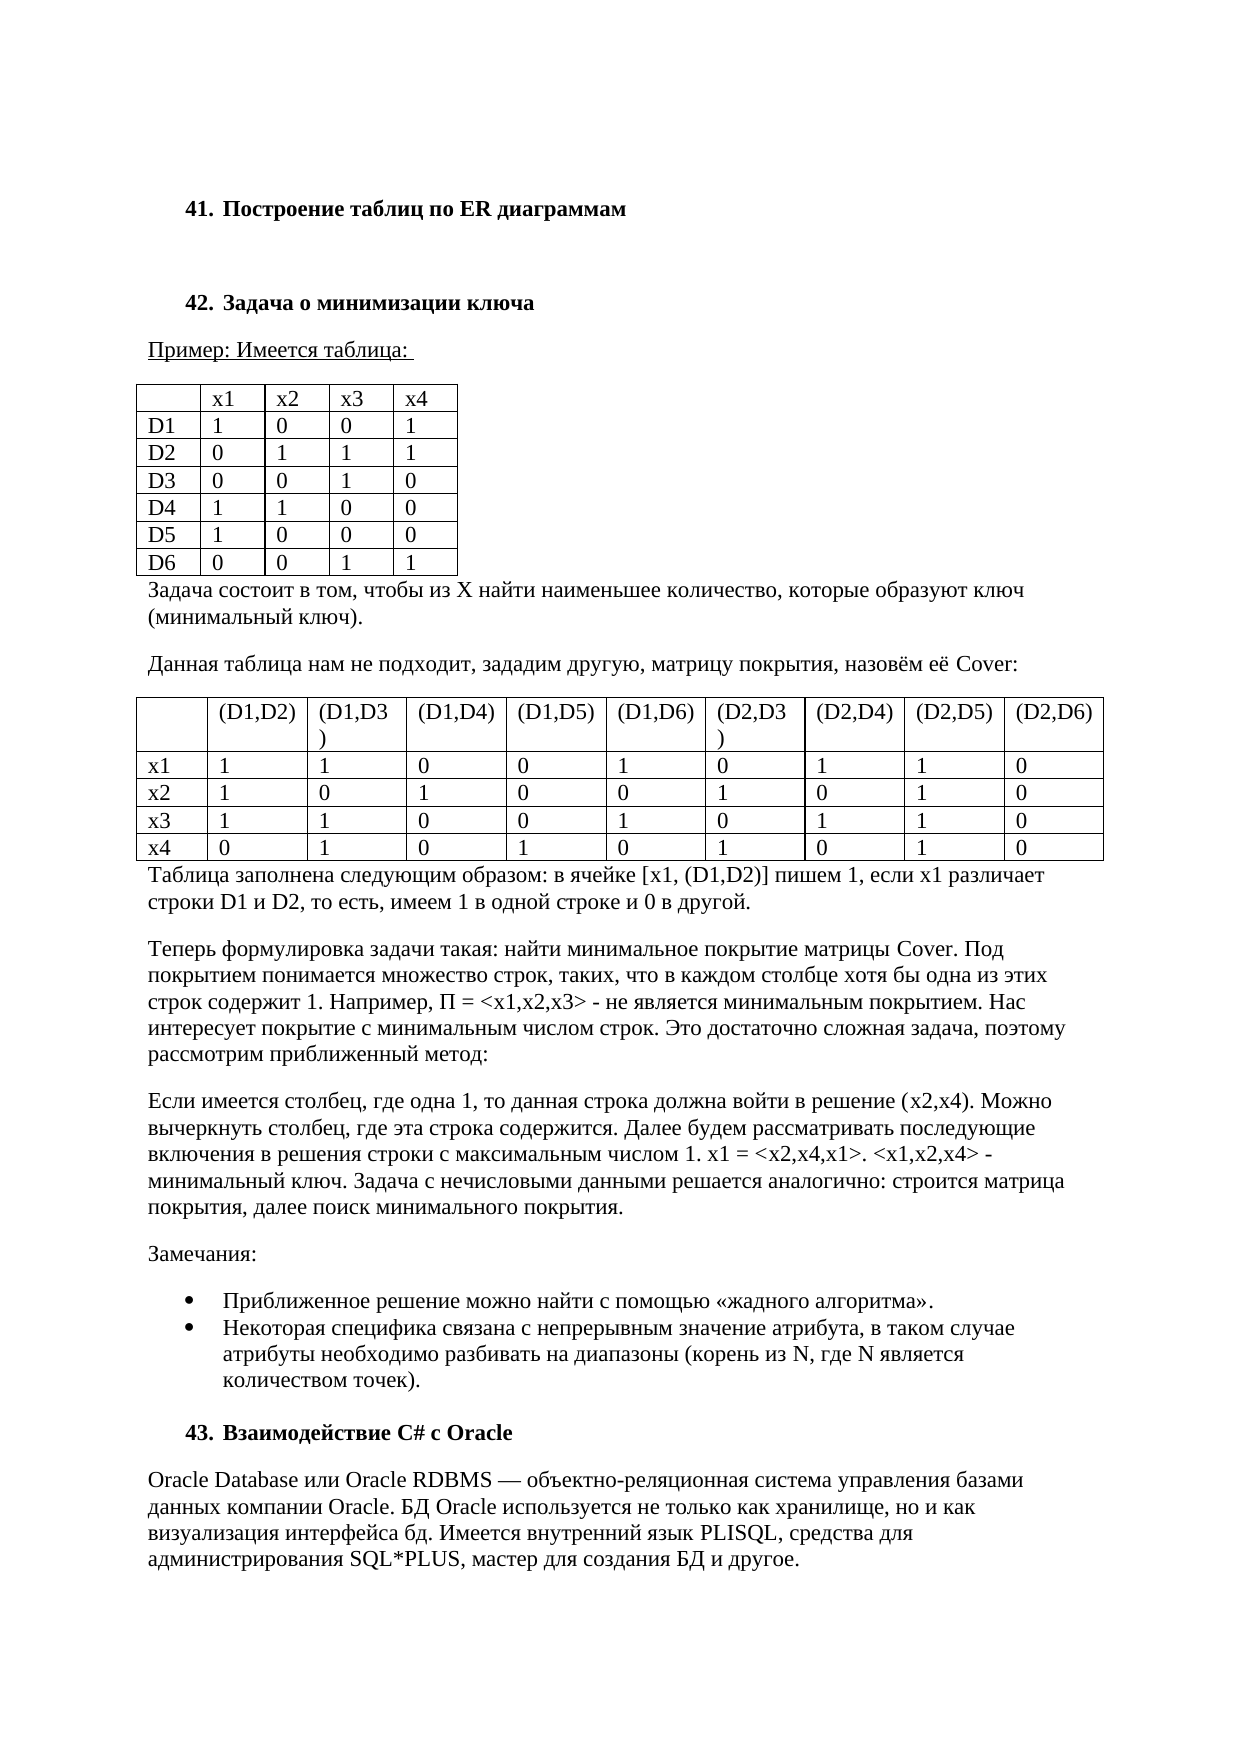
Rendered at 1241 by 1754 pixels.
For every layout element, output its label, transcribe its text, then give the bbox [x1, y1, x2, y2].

text Задача состоит в том, чтобы из Х найти наименьшее количество, которые образуют ключ (минимальный ключ). [148, 576, 1093, 629]
table_cell 0 [208, 834, 307, 860]
table_cell 0 [201, 439, 264, 466]
table_cell 1 [330, 549, 393, 575]
table_header (D1,D2) [208, 698, 307, 751]
table_header (D2,D6) [1005, 698, 1103, 751]
text Замечания: [148, 1240, 1093, 1267]
table_cell 0 [394, 467, 457, 493]
table_cell D4 [137, 494, 200, 521]
table_cell 1 [208, 807, 307, 833]
table_cell 1 [706, 779, 804, 806]
table_cell 0 [507, 807, 606, 833]
table_cell 1 [806, 807, 904, 833]
table_cell 1 [394, 549, 457, 575]
table_cell D6 [137, 549, 200, 575]
table_cell 1 [208, 752, 307, 778]
table_cell D5 [137, 522, 200, 548]
table_cell 0 [407, 807, 506, 833]
table_cell D2 [137, 439, 200, 466]
list Построение таблиц по ER диаграммам [185, 195, 1093, 221]
table_header (D1,D5) [507, 698, 606, 751]
table_cell 1 [308, 807, 406, 833]
table_cell 0 [706, 752, 804, 778]
table_cell 0 [507, 752, 606, 778]
table_cell 1 [407, 779, 506, 806]
table_cell 1 [607, 752, 705, 778]
table_cell 0 [407, 752, 506, 778]
table_cell 0 [1005, 752, 1103, 778]
table_header (D2,D4) [806, 698, 904, 751]
table_header [137, 385, 200, 411]
table_cell 0 [1005, 834, 1103, 860]
table_cell х4 [137, 834, 207, 860]
table_cell 0 [266, 412, 329, 438]
table_cell 0 [394, 494, 457, 521]
table_cell 1 [308, 834, 406, 860]
text Если имеется столбец, где одна 1, то данная строка должна войти в решение (x2,x4). Можно вычеркнуть столбец, где эта строка содержится. Далее будем рассматривать последующие включения в решения строки с максимальным числом 1. х1 = <x2,x4,x1>. <x1,x2,x4> - минимальный ключ. Задача с нечисловыми данными решается аналогично: строится матрица покрытия, далее поиск минимального покрытия. [148, 1088, 1093, 1219]
table_cell х2 [137, 779, 207, 806]
table_cell 1 [330, 467, 393, 493]
table_cell 0 [266, 467, 329, 493]
table_cell 0 [266, 522, 329, 548]
table_header (D1,D4) [407, 698, 506, 751]
list Некоторая специфика связана с непрерывным значение атрибута, в таком случае атрибуты необходимо разбивать на диапазоны (корень из N, где N является количеством точек). [185, 1314, 1093, 1393]
table_cell 0 [607, 834, 705, 860]
table_cell 0 [1005, 807, 1103, 833]
list Взаимодействие C# с Oracle [185, 1419, 1093, 1446]
table_cell 1 [394, 412, 457, 438]
text Данная таблица нам не подходит, зададим другую, матрицу покрытия, назовём её Cover: [148, 650, 1093, 676]
table_cell 0 [806, 834, 904, 860]
table_header (D2,D5) [905, 698, 1004, 751]
table_cell 0 [806, 779, 904, 806]
table_cell 1 [706, 834, 804, 860]
table_cell 0 [330, 522, 393, 548]
table_cell 0 [1005, 779, 1103, 806]
table_cell 1 [201, 412, 264, 438]
table_cell х1 [137, 752, 207, 778]
table_header x2 [266, 385, 329, 411]
table_cell 0 [201, 467, 264, 493]
table_cell 0 [308, 779, 406, 806]
table_cell 0 [266, 549, 329, 575]
table_cell 1 [308, 752, 406, 778]
table_header (D2,D3) [706, 698, 804, 751]
table_cell 0 [706, 807, 804, 833]
table_header x1 [201, 385, 264, 411]
table_cell 0 [607, 779, 705, 806]
text Пример: Имеется таблица: [148, 336, 1093, 363]
table_cell 1 [905, 807, 1004, 833]
table_header x4 [394, 385, 457, 411]
table_cell 0 [201, 549, 264, 575]
table_cell 1 [905, 752, 1004, 778]
list Задача о минимизации ключа [185, 289, 1093, 316]
table_cell 1 [266, 439, 329, 466]
table_cell D3 [137, 467, 200, 493]
table_cell 0 [330, 494, 393, 521]
table_cell 1 [208, 779, 307, 806]
table_cell 1 [394, 439, 457, 466]
table_cell 1 [806, 752, 904, 778]
table_cell 0 [330, 412, 393, 438]
table_cell 1 [330, 439, 393, 466]
table_cell 1 [905, 834, 1004, 860]
table_cell 0 [394, 522, 457, 548]
table_header [137, 698, 207, 751]
table_cell 0 [507, 779, 606, 806]
table_header (D1,D6) [607, 698, 705, 751]
table_cell 1 [905, 779, 1004, 806]
text Oracle Database или Oracle RDBMS — объектно-реляционная система управления базами данных компании Oracle. БД Oracle используется не только как хранилище, но и как визуализация интерфейса бд. Имеется внутренний язык PLISQL, средства для администрирования SQL*PLUS, мастер для создания БД и другое. [148, 1466, 1093, 1572]
table_cell 1 [507, 834, 606, 860]
table_cell 1 [607, 807, 705, 833]
table_cell 1 [201, 522, 264, 548]
table_cell 1 [201, 494, 264, 521]
table_cell D1 [137, 412, 200, 438]
table_cell х3 [137, 807, 207, 833]
text Таблица заполнена следующим образом: в ячейке [x1, (D1,D2)] пишем 1, если х1 различает строки D1 и D2, то есть, имеем 1 в одной строке и 0 в другой. [148, 861, 1093, 914]
table_header x3 [330, 385, 393, 411]
table_header (D1,D3) [308, 698, 406, 751]
list Приближенное решение можно найти с помощью «жадного алгоритма». [185, 1287, 1093, 1314]
table_cell 1 [266, 494, 329, 521]
table_cell 0 [407, 834, 506, 860]
text Теперь формулировка задачи такая: найти минимальное покрытие матрицы Cover. Под покрытием понимается множество строк, таких, что в каждом столбце хотя бы одна из этих строк содержит 1. Например, П = <x1,x2,x3> - не является минимальным покрытием. Нас интересует покрытие с минимальным числом строк. Это достаточно сложная задача, поэтому рассмотрим приближенный метод: [148, 935, 1093, 1067]
